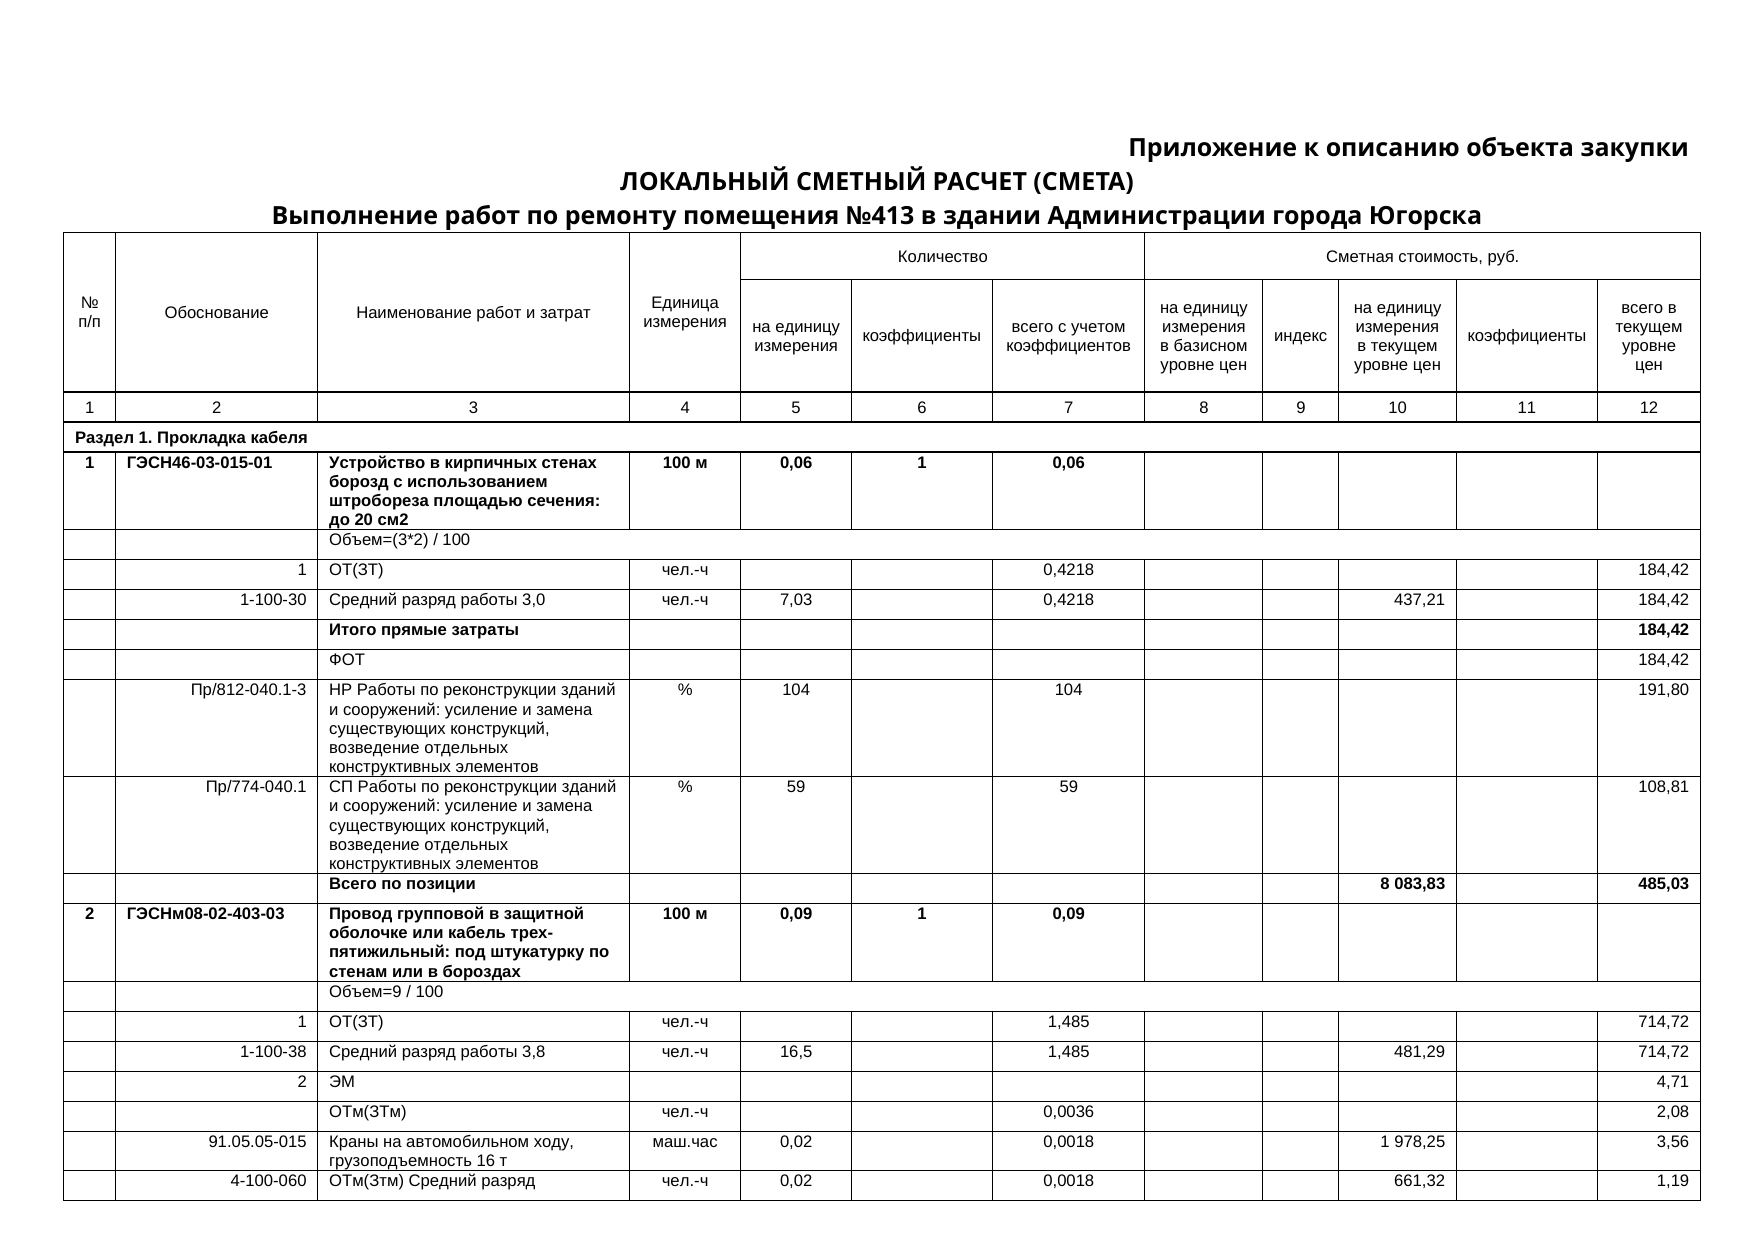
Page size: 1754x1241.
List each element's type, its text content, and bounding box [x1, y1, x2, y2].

table_cell [64, 777, 115, 873]
table_cell 6 [852, 393, 992, 421]
table_cell [64, 620, 115, 649]
table_cell [852, 1102, 992, 1131]
table_cell [741, 650, 851, 679]
table_cell [1457, 874, 1597, 903]
table_cell 0,4218 [993, 560, 1144, 589]
table_cell [1339, 777, 1456, 873]
table_cell 184,42 [1598, 590, 1700, 619]
table_cell [1457, 777, 1597, 873]
table_cell [1263, 1042, 1338, 1071]
table_cell 10 [1339, 393, 1456, 421]
table_cell [116, 874, 317, 903]
table_cell [1457, 560, 1597, 589]
table_cell 16,5 [741, 1042, 851, 1071]
table_cell [1457, 620, 1597, 649]
table_cell 8 [1145, 393, 1262, 421]
table_cell [630, 620, 740, 649]
table_cell 1 [64, 453, 115, 529]
table_cell 0,02 [741, 1132, 851, 1170]
table_cell 104 [993, 680, 1144, 776]
table_cell 1 [64, 393, 115, 421]
table_cell индекс [1263, 280, 1338, 391]
table_cell 1 [852, 904, 992, 981]
table_cell [852, 874, 992, 903]
table_cell [1145, 453, 1262, 529]
table_cell [1598, 904, 1700, 981]
table_cell [1263, 777, 1338, 873]
table_cell [741, 1102, 851, 1131]
table_cell Всего по позиции [318, 874, 629, 903]
table_cell 0,0018 [993, 1171, 1144, 1200]
table_cell 437,21 [1339, 590, 1456, 619]
table_cell 1,19 [1598, 1171, 1700, 1200]
table_cell 4-100-060 [116, 1171, 317, 1200]
table_cell [852, 1042, 992, 1071]
table_header № п/п [64, 233, 115, 391]
table_cell [64, 982, 115, 1011]
table_cell [630, 874, 740, 903]
table_cell [1263, 560, 1338, 589]
table_cell 191,80 [1598, 680, 1700, 776]
table_cell [1457, 904, 1597, 981]
table_cell [1457, 590, 1597, 619]
table_cell [741, 1072, 851, 1101]
table_cell 91.05.05-015 [116, 1132, 317, 1170]
table_cell 184,42 [1598, 620, 1700, 649]
table_cell Устройство в кирпичных стенах борозд с использованием штробореза площадью сечения: до 20 см2 [318, 453, 629, 529]
table_cell [993, 874, 1144, 903]
table_cell на единицу измерения в базисном уровне цен [1145, 280, 1262, 391]
table_cell Итого прямые затраты [318, 620, 629, 649]
table_cell [1339, 1072, 1456, 1101]
table_cell [116, 530, 317, 559]
table_cell 1 [116, 560, 317, 589]
table_cell [1457, 1042, 1597, 1071]
table_cell 11 [1457, 393, 1597, 421]
table_cell [1145, 1132, 1262, 1170]
table_cell [741, 620, 851, 649]
table_cell [64, 650, 115, 679]
table_cell чел.-ч [630, 1042, 740, 1071]
table_cell всего с учетом коэффициентов [993, 280, 1144, 391]
table_cell 485,03 [1598, 874, 1700, 903]
table_cell чел.-ч [630, 1102, 740, 1131]
table_cell [1339, 560, 1456, 589]
table_cell [1145, 680, 1262, 776]
text Выполнение работ по ремонту помещения №413 в здании Администрации города Югорска [65, 198, 1689, 232]
table_cell [1263, 904, 1338, 981]
table_cell [741, 1012, 851, 1041]
table_header Обоснование [116, 233, 317, 391]
table_cell 0,06 [741, 453, 851, 529]
table_cell [1457, 1171, 1597, 1200]
table_cell Пр/812-040.1-3 [116, 680, 317, 776]
table_cell 104 [741, 680, 851, 776]
table_cell 100 м [630, 904, 740, 981]
table_cell 1,485 [993, 1042, 1144, 1071]
table_cell 59 [993, 777, 1144, 873]
table_cell % [630, 777, 740, 873]
table_cell [1263, 590, 1338, 619]
table_cell [852, 650, 992, 679]
table_cell 1-100-38 [116, 1042, 317, 1071]
table_cell [1339, 1102, 1456, 1131]
table_cell [630, 1072, 740, 1101]
table_cell на единицу измерения в текущем уровне цен [1339, 280, 1456, 391]
table_cell [1339, 680, 1456, 776]
table_cell % [630, 680, 740, 776]
table_cell Краны на автомобильном ходу, грузоподъемность 16 т [318, 1132, 629, 1170]
table_cell [1457, 1072, 1597, 1101]
table_cell 4,71 [1598, 1072, 1700, 1101]
table_cell на единицу измерения [741, 280, 851, 391]
table_cell [741, 874, 851, 903]
table_cell [116, 620, 317, 649]
table_cell [1145, 1012, 1262, 1041]
table_header Единица измерения [630, 233, 740, 391]
table_cell Раздел 1. Прокладка кабеля [64, 423, 1700, 451]
table_cell [1457, 1132, 1597, 1170]
table_cell [852, 560, 992, 589]
table_cell [64, 874, 115, 903]
table_cell ОТм(ЗТм) [318, 1102, 629, 1131]
table_cell чел.-ч [630, 560, 740, 589]
table_cell ГЭСН46-03-015-01 [116, 453, 317, 529]
table_cell 59 [741, 777, 851, 873]
table_cell ОТ(ЗТ) [318, 560, 629, 589]
table_cell 3,56 [1598, 1132, 1700, 1170]
table_cell 714,72 [1598, 1042, 1700, 1071]
table_cell 1 [852, 453, 992, 529]
table_cell [852, 777, 992, 873]
table_cell [64, 590, 115, 619]
table_cell 0,4218 [993, 590, 1144, 619]
table_cell 0,02 [741, 1171, 851, 1200]
table_cell [1263, 453, 1338, 529]
table_header Количество [741, 233, 1144, 279]
table_cell 1-100-30 [116, 590, 317, 619]
table_cell Объем=9 / 100 [318, 982, 1700, 1011]
table_cell 3 [318, 393, 629, 421]
table_cell [64, 1132, 115, 1170]
table_cell Пр/774-040.1 [116, 777, 317, 873]
table_cell [1263, 1012, 1338, 1041]
table_header Наименование работ и затрат [318, 233, 629, 391]
table_cell [1263, 620, 1338, 649]
table_cell Средний разряд работы 3,8 [318, 1042, 629, 1071]
table_cell 100 м [630, 453, 740, 529]
table_cell Провод групповой в защитной оболочке или кабель трех-пятижильный: под штукатурку по стенам или в бороздах [318, 904, 629, 981]
table_cell [1263, 680, 1338, 776]
table_cell СП Работы по реконструкции зданий и сооружений: усиление и замена существующих конструкций, возведение отдельных конструктивных элементов [318, 777, 629, 873]
table_cell 1 978,25 [1339, 1132, 1456, 1170]
table_cell [1339, 1012, 1456, 1041]
table_cell [1145, 1042, 1262, 1071]
table_cell 481,29 [1339, 1042, 1456, 1071]
table_cell [741, 560, 851, 589]
text ЛОКАЛЬНЫЙ СМЕТНЫЙ РАСЧЕТ (СМЕТА) [65, 164, 1689, 198]
table_cell [1263, 1102, 1338, 1131]
table_cell чел.-ч [630, 1012, 740, 1041]
table_cell [852, 680, 992, 776]
table_cell 1 [116, 1012, 317, 1041]
table_cell [1263, 1171, 1338, 1200]
table_cell 2 [116, 1072, 317, 1101]
table_cell [1457, 1012, 1597, 1041]
table_cell [1457, 650, 1597, 679]
table_cell [116, 982, 317, 1011]
table_cell [1339, 620, 1456, 649]
table_cell 0,09 [993, 904, 1144, 981]
table_cell 1,485 [993, 1012, 1144, 1041]
table_cell 2 [116, 393, 317, 421]
table_cell [1145, 904, 1262, 981]
table_cell [116, 650, 317, 679]
table_cell [1145, 777, 1262, 873]
table_cell [1145, 1171, 1262, 1200]
table_cell [64, 560, 115, 589]
table_cell [630, 650, 740, 679]
table_cell [1145, 590, 1262, 619]
table_cell [64, 1012, 115, 1041]
table_cell [852, 1072, 992, 1101]
table_header Сметная стоимость, руб. [1145, 233, 1700, 279]
table_cell Объем=(3*2) / 100 [318, 530, 1700, 559]
table_cell [1263, 874, 1338, 903]
table_cell [1145, 874, 1262, 903]
table_cell [852, 620, 992, 649]
table_cell 184,42 [1598, 650, 1700, 679]
table_cell [1339, 453, 1456, 529]
table_cell [1457, 453, 1597, 529]
table_cell [64, 530, 115, 559]
text Приложение к описанию объекта закупки [65, 130, 1689, 164]
table_cell [116, 1102, 317, 1131]
table_cell [1263, 1072, 1338, 1101]
table_cell [1598, 453, 1700, 529]
table_cell [64, 1171, 115, 1200]
table_cell [1145, 1072, 1262, 1101]
table_cell маш.час [630, 1132, 740, 1170]
table_cell [852, 1132, 992, 1170]
table_cell 0,0036 [993, 1102, 1144, 1131]
table_cell 661,32 [1339, 1171, 1456, 1200]
table_cell [993, 1072, 1144, 1101]
table_cell 0,09 [741, 904, 851, 981]
table_cell 5 [741, 393, 851, 421]
table_cell [64, 680, 115, 776]
table_cell [1145, 560, 1262, 589]
table_cell 9 [1263, 393, 1338, 421]
table_cell чел.-ч [630, 590, 740, 619]
table_cell Средний разряд работы 3,0 [318, 590, 629, 619]
table_cell [1457, 680, 1597, 776]
table_cell коэффициенты [1457, 280, 1597, 391]
table_cell [1263, 650, 1338, 679]
table_cell [1145, 650, 1262, 679]
table_cell всего в текущем уровне цен [1598, 280, 1700, 391]
table_cell [1145, 620, 1262, 649]
table_cell 2 [64, 904, 115, 981]
table_cell [64, 1102, 115, 1131]
table_cell [1457, 1102, 1597, 1131]
table_cell [852, 1171, 992, 1200]
table_cell 2,08 [1598, 1102, 1700, 1131]
table_cell 108,81 [1598, 777, 1700, 873]
table_cell чел.-ч [630, 1171, 740, 1200]
table_cell [852, 1012, 992, 1041]
table_cell 12 [1598, 393, 1700, 421]
table_cell [1339, 904, 1456, 981]
table_cell [852, 590, 992, 619]
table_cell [318, 1171, 629, 1200]
table_cell [64, 1072, 115, 1101]
table_cell 4 [630, 393, 740, 421]
table_cell [1145, 1102, 1262, 1131]
table_cell НР Работы по реконструкции зданий и сооружений: усиление и замена существующих конструкций, возведение отдельных конструктивных элементов [318, 680, 629, 776]
table_cell 7 [993, 393, 1144, 421]
table_cell 0,0018 [993, 1132, 1144, 1170]
table_cell 7,03 [741, 590, 851, 619]
table_cell [993, 650, 1144, 679]
table_cell 714,72 [1598, 1012, 1700, 1041]
table_cell ФОТ [318, 650, 629, 679]
table_cell ГЭСНм08-02-403-03 [116, 904, 317, 981]
table_cell 8 083,83 [1339, 874, 1456, 903]
table_cell ОТ(ЗТ) [318, 1012, 629, 1041]
table_cell [1263, 1132, 1338, 1170]
table_cell 0,06 [993, 453, 1144, 529]
table_cell 184,42 [1598, 560, 1700, 589]
table_cell ЭМ [318, 1072, 629, 1101]
table_cell [1339, 650, 1456, 679]
table_cell [64, 1042, 115, 1071]
table_cell [993, 620, 1144, 649]
table_cell коэффициенты [852, 280, 992, 391]
